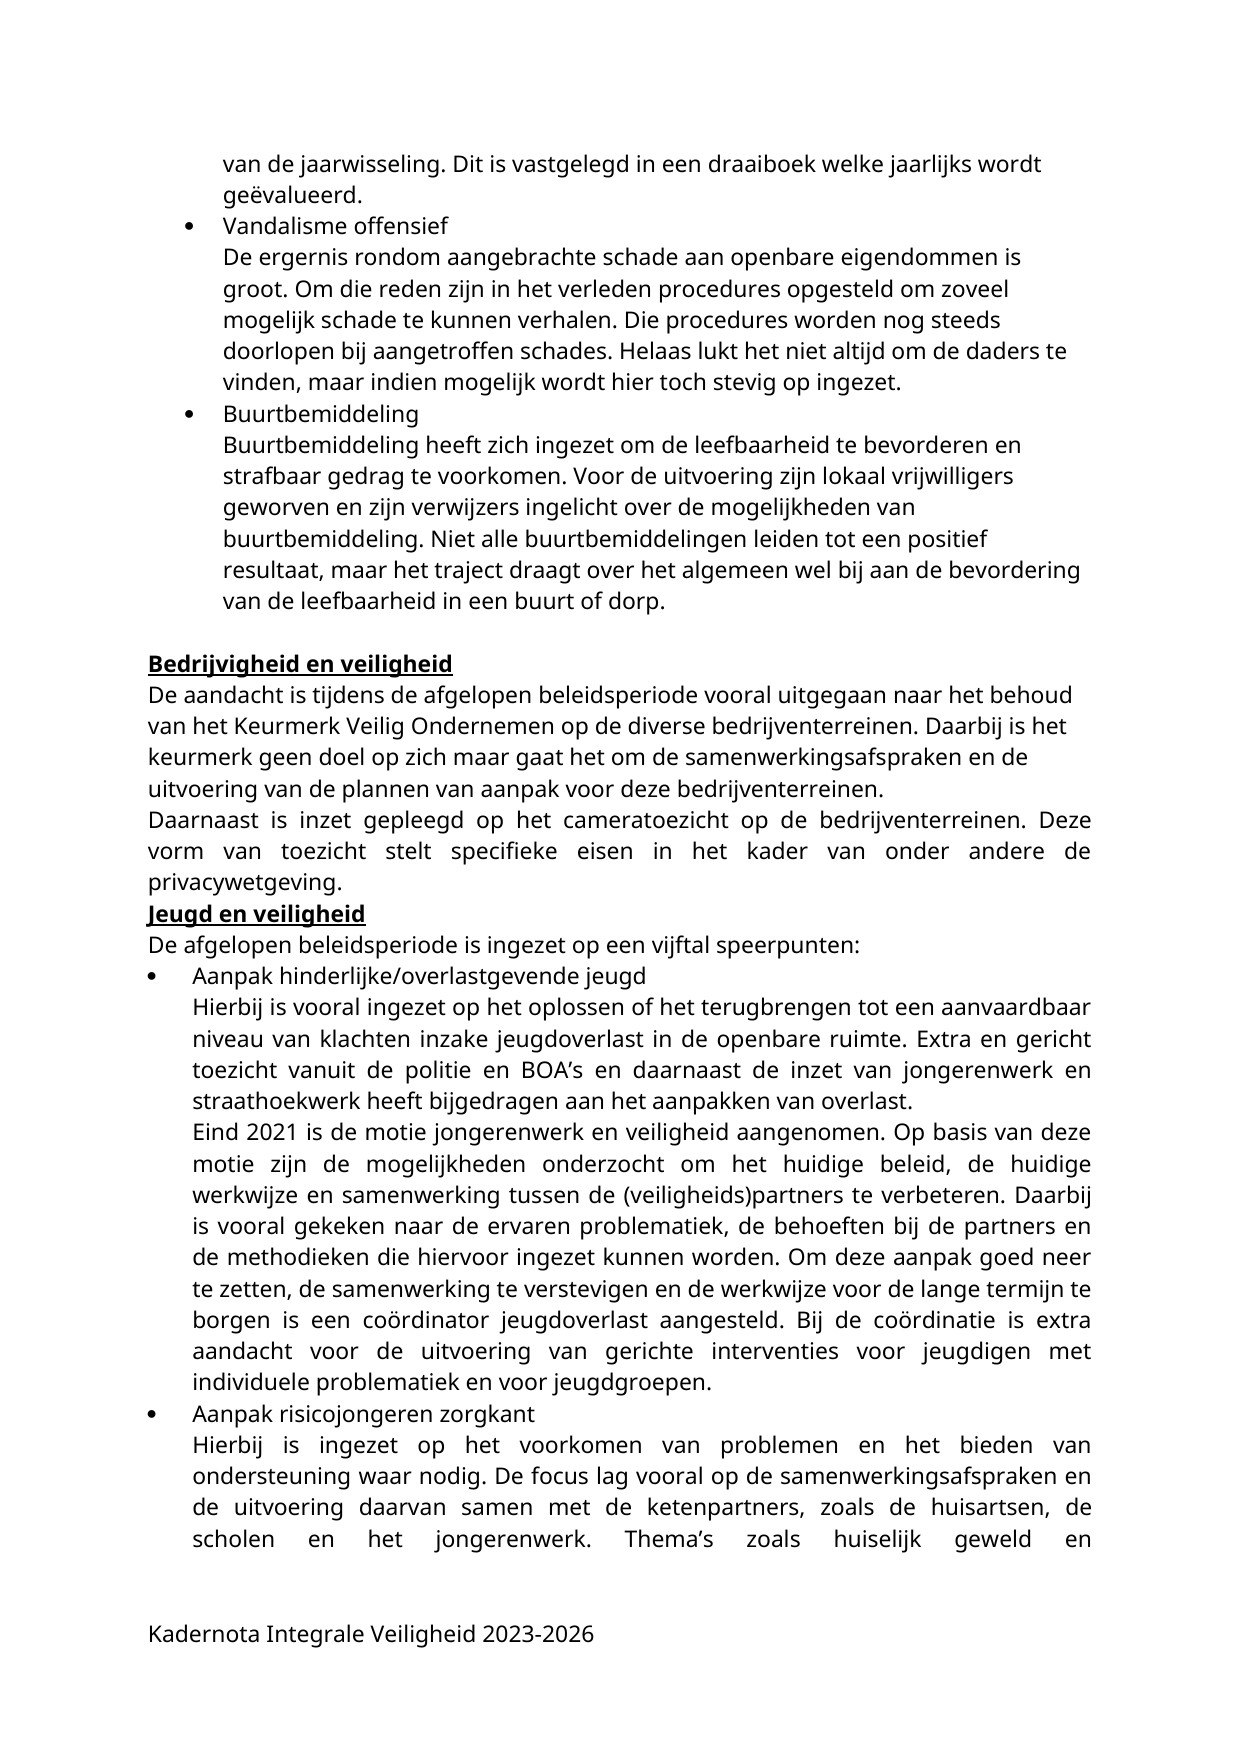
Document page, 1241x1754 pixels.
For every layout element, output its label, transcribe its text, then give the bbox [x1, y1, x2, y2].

text De aandacht is tijdens de afgelopen beleidsperiode vooral uitgegaan naar het behoud van het Keurmerk Veilig Ondernemen op de diverse bedrijventerreinen. Daarbij is het keurmerk geen doel op zich maar gaat het om de samenwerkingsafspraken en de uitvoering van de plannen van aanpak voor deze bedrijventerreinen. [148, 679, 1093, 804]
list De ergernis rondom aangebrachte schade aan openbare eigendommen is groot. Om die reden zijn in het verleden procedures opgesteld om zoveel mogelijk schade te kunnen verhalen. Die procedures worden nog steeds doorlopen bij aangetroffen schades. Helaas lukt het niet altijd om de daders te vinden, maar indien mogelijk wordt hier toch stevig op ingezet. [223, 241, 1093, 398]
text Jeugd en veiligheid [148, 898, 1093, 929]
text De afgelopen beleidsperiode is ingezet op een vijftal speerpunten: [148, 929, 1093, 960]
list Vandalisme offensief [185, 210, 1093, 241]
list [223, 148, 1093, 210]
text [192, 1429, 1093, 1554]
text Bedrijvigheid en veiligheid [148, 648, 1093, 679]
list Aanpak hinderlijke/overlastgevende jeugd [148, 960, 1093, 991]
text Eind 2021 is de motie jongerenwerk en veiligheid aangenomen. Op basis van deze motie zijn de mogelijkheden onderzocht om het huidige beleid, de huidige werkwijze en samenwerking tussen de (veiligheids)partners te verbeteren. Daarbij is vooral gekeken naar de ervaren problematiek, de behoeften bij de partners en de methodieken die hiervoor ingezet kunnen worden. Om deze aanpak goed neer te zetten, de samenwerking te verstevigen en de werkwijze voor de lange termijn te borgen is een coördinator jeugdoverlast aangesteld. Bij de coördinatie is extra aandacht voor de uitvoering van gerichte interventies voor jeugdigen met individuele problematiek en voor jeugdgroepen. [192, 1116, 1093, 1398]
text Daarnaast is inzet gepleegd op het cameratoezicht op de bedrijventerreinen. Deze vorm van toezicht stelt specifieke eisen in het kader van onder andere de privacywetgeving. [148, 804, 1093, 898]
list Buurtbemiddeling [185, 398, 1093, 429]
list Aanpak risicojongeren zorgkant [148, 1398, 1093, 1429]
text Hierbij is vooral ingezet op het oplossen of het terugbrengen tot een aanvaardbaar niveau van klachten inzake jeugdoverlast in de openbare ruimte. Extra en gericht toezicht vanuit de politie en BOA’s en daarnaast de inzet van jongerenwerk en straathoekwerk heeft bijgedragen aan het aanpakken van overlast. [192, 991, 1093, 1116]
list Buurtbemiddeling heeft zich ingezet om de leefbaarheid te bevorderen en strafbaar gedrag te voorkomen. Voor de uitvoering zijn lokaal vrijwilligers geworven en zijn verwijzers ingelicht over de mogelijkheden van buurtbemiddeling. Niet alle buurtbemiddelingen leiden tot een positief resultaat, maar het traject draagt over het algemeen wel bij aan de bevordering van de leefbaarheid in een buurt of dorp. [223, 429, 1093, 616]
